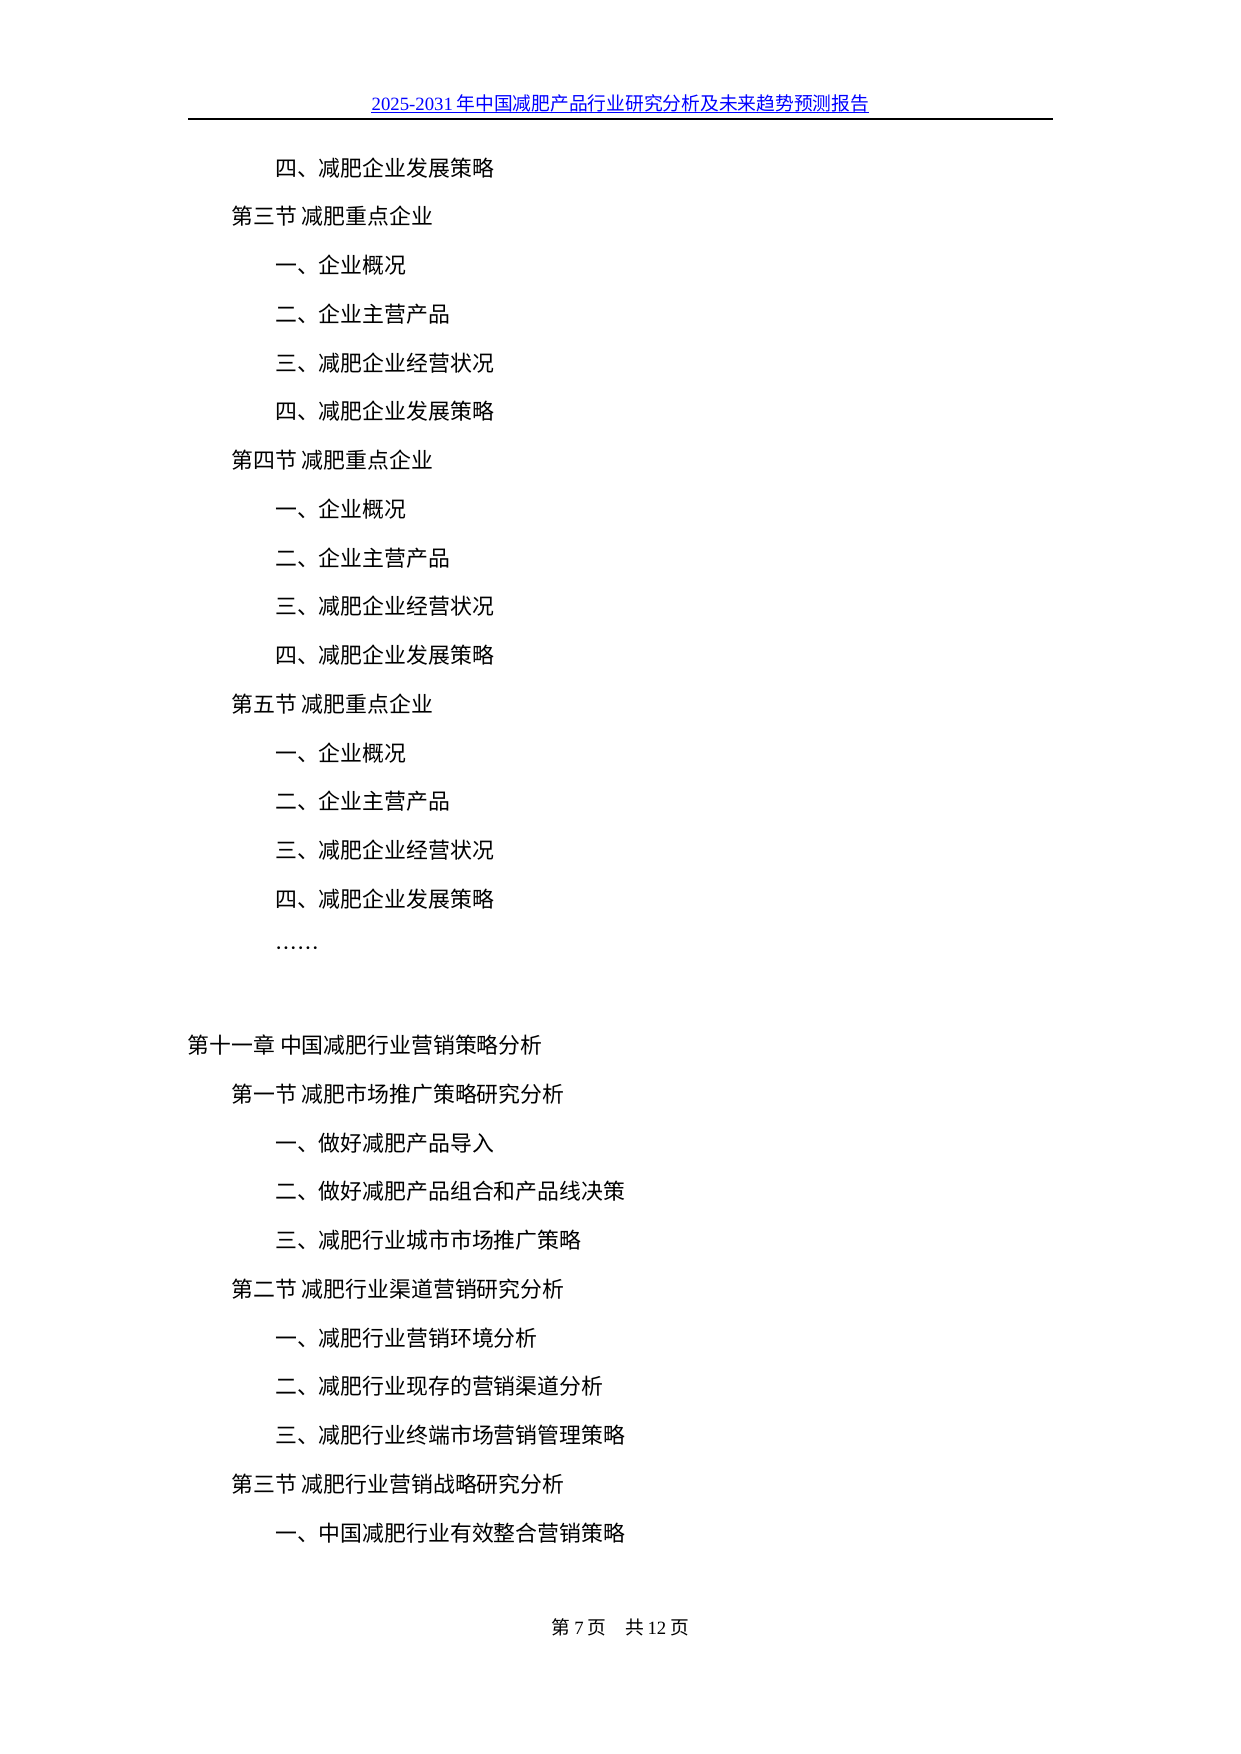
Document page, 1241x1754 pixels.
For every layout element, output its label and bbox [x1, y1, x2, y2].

text [187, 150, 1053, 1548]
